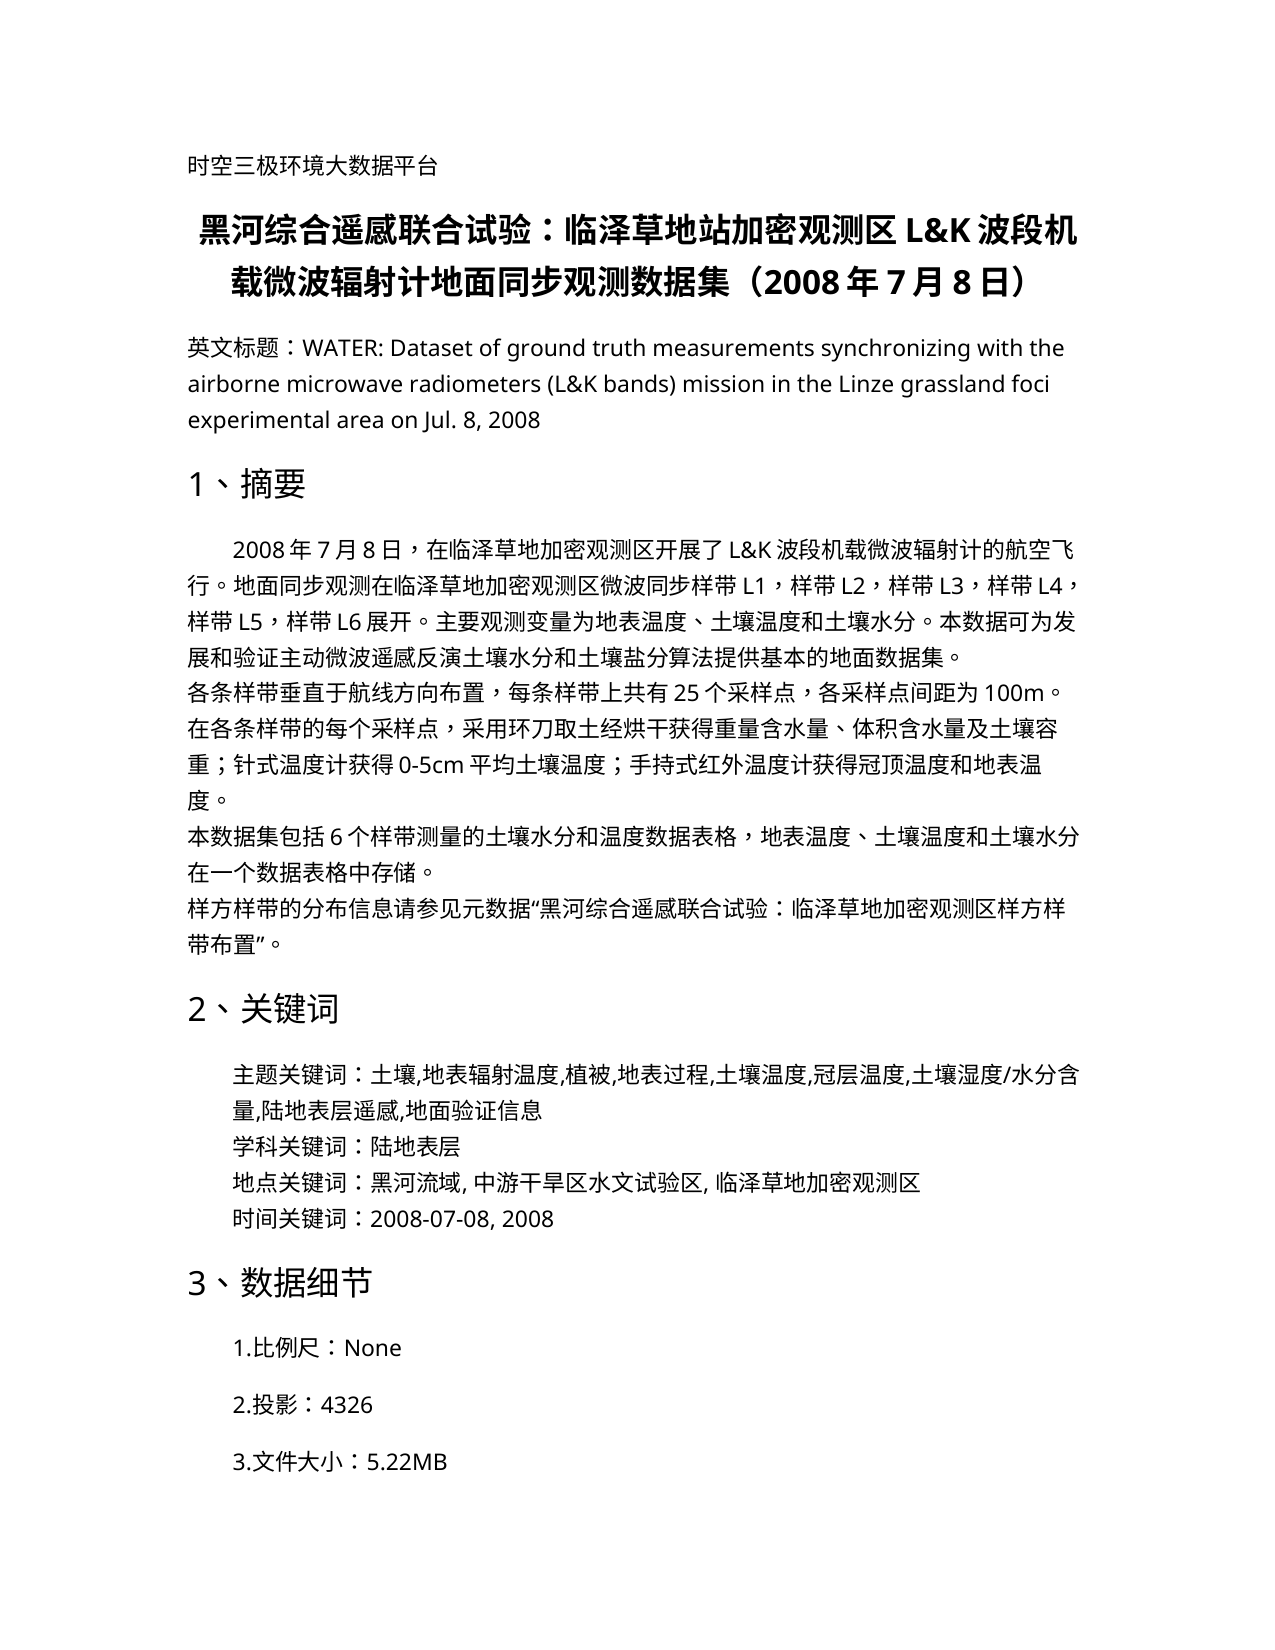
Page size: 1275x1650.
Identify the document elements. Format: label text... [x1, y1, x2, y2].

text 黑河综合遥感联合试验：临泽草地站加密观测区L&K波段机载微波辐射计地面同步观测数据集（2008年7月8日） [187, 207, 1087, 304]
text 3、数据细节 [187, 1259, 1087, 1305]
text 英文标题：WATER: Dataset of ground truth measurements synchronizing with the airborne microwave radiometers (L&K bands) mission in the Linze grassland foci experimental area on Jul. 8, 2008 [187, 332, 1087, 435]
text 3.文件大小：5.22MB [232, 1446, 1087, 1477]
text 1、摘要 [187, 461, 1087, 506]
text 主题关键词：土壤,地表辐射温度,植被,地表过程,土壤温度,冠层温度,土壤湿度/水分含量,陆地表层遥感,地面验证信息 学科关键词：陆地表层 地点关键词：黑河流域, 中游干旱区水文试验区, 临泽草地加密观测区 时间关键词：2008-07-08, 2008 [232, 1059, 1087, 1234]
text 2008年7月8日，在临泽草地加密观测区开展了L&K波段机载微波辐射计的航空飞行。地面同步观测在临泽草地加密观测区微波同步样带L1，样带L2，样带L3，样带L4，样带L5，样带L6展开。主要观测变量为地表温度、土壤温度和土壤水分。本数据可为发展和验证主动微波遥感反演土壤水分和土壤盐分算法提供基本的地面数据集。 各条样带垂直于航线方向布置，每条样带上共有25个采样点，各采样点间距为100m。在各条样带的每个采样点，采用环刀取土经烘干获得重量含水量、体积含水量及土壤容重；针式温度计获得0-5cm平均土壤温度；手持式红外温度计获得冠顶温度和地表温度。 本数据集包括6个样带测量的土壤水分和温度数据表格，地表温度、土壤温度和土壤水分在一个数据表格中存储。 样方样带的分布信息请参见元数据“黑河综合遥感联合试验：临泽草地加密观测区样方样带布置”。 [187, 534, 1087, 960]
text 时空三极环境大数据平台 [187, 150, 1087, 181]
text 1.比例尺：None [232, 1332, 1087, 1363]
text 2、关键词 [187, 986, 1087, 1031]
text 2.投影：4326 [232, 1389, 1087, 1420]
